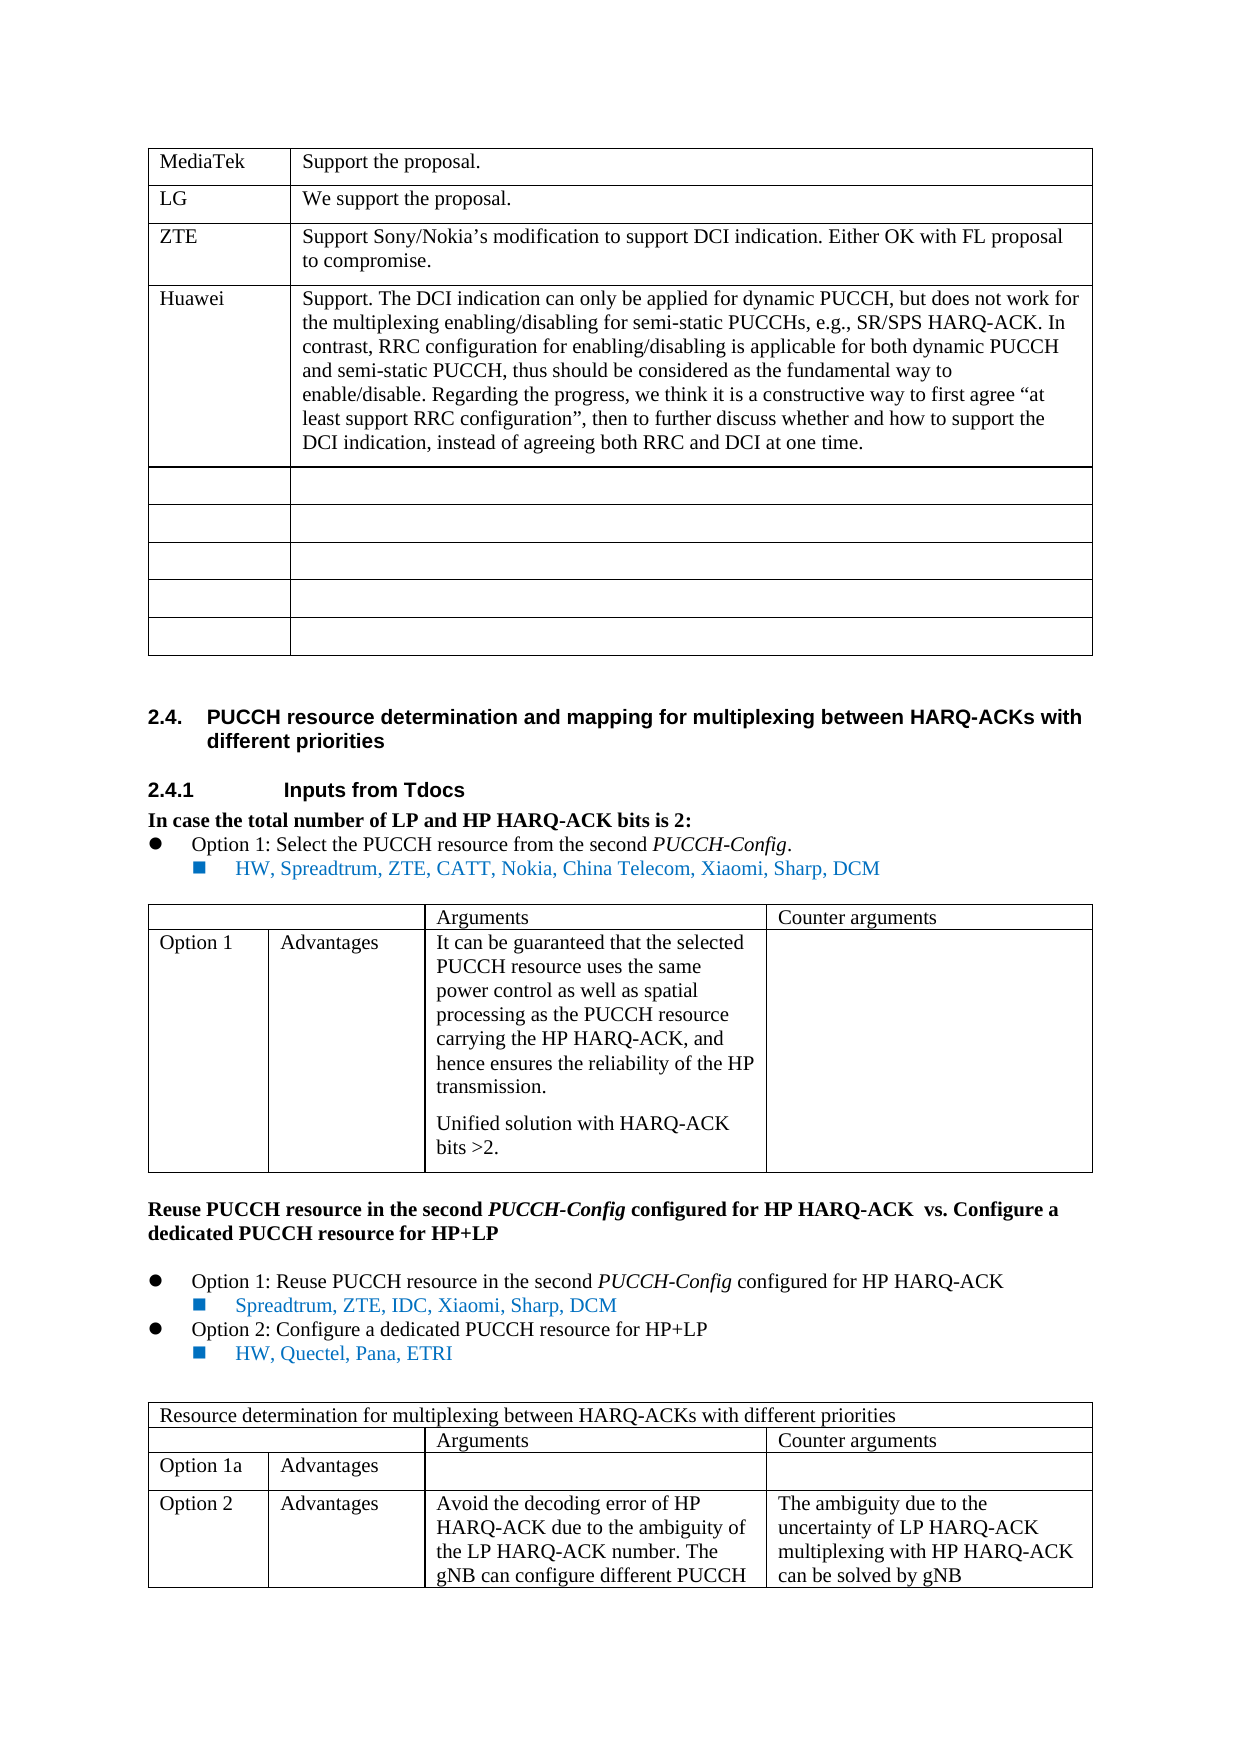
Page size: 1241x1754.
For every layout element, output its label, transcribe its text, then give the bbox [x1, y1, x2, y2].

table_cell [291, 468, 1092, 504]
table_cell Option 2 [149, 1491, 268, 1587]
table_cell Support Sony/Nokia’s modification to support DCI indication. Either OK with FL proposal to compromise. [291, 224, 1092, 284]
table_header Counter arguments [767, 905, 1092, 929]
table_cell [149, 1428, 424, 1452]
table_cell [426, 1453, 766, 1489]
table_cell [149, 468, 290, 504]
text In case the total number of LP and HP HARQ-ACK bits is 2: [148, 808, 1093, 832]
list HW, Spreadtrum, ZTE, CATT, Nokia, China Telecom, Xiaomi, Sharp, DCM [191, 856, 1093, 880]
text Reuse PUCCH resource in the second PUCCH-Config configured for HP HARQ-ACK vs. Configure a dedicated PUCCH resource for HP+LP [148, 1197, 1093, 1245]
table_cell Option 1 [149, 930, 268, 1172]
table_cell [149, 618, 290, 654]
list Option 2: Configure a dedicated PUCCH resource for HP+LP [148, 1317, 1093, 1341]
table_header Resource determination for multiplexing between HARQ-ACKs with different priorities [149, 1403, 1092, 1427]
list HW, Quectel, Pana, ETRI [191, 1341, 1093, 1365]
table_cell Advantages [269, 1453, 424, 1489]
table_cell Advantages [269, 1491, 424, 1587]
table_cell Support. The DCI indication can only be applied for dynamic PUCCH, but does not work for the multiplexing enabling/disabling for semi-static PUCCHs, e.g., SR/SPS HARQ-ACK. In contrast, RRC configuration for enabling/disabling is applicable for both dynamic PUCCH and semi-static PUCCH, thus should be considered as the fundamental way to enable/disable. Regarding the progress, we think it is a constructive way to first agree “at least support RRC configuration”, then to further discuss whether and how to support the DCI indication, instead of agreeing both RRC and DCI at one time. [291, 286, 1092, 466]
table_cell ZTE [149, 224, 290, 284]
table_cell Advantages [269, 930, 424, 1172]
table_cell Option 1a [149, 1453, 268, 1489]
table_cell [149, 505, 290, 542]
table_cell [291, 543, 1092, 579]
list Option 1: Select the PUCCH resource from the second PUCCH-Config. [148, 832, 1093, 856]
table_cell It can be guaranteed that the selected PUCCH resource uses the same power control as well as spatial processing as the PUCCH resource carrying the HP HARQ-ACK, and hence ensures the reliability of the HP transmission. Unified solution with HARQ-ACK bits >2. [426, 930, 766, 1172]
table_cell We support the proposal. [291, 186, 1092, 223]
table_cell [291, 618, 1092, 654]
subtitle PUCCH resource determination and mapping for multiplexing between HARQ-ACKs with different priorities [148, 704, 1093, 752]
subtitle Inputs from Tdocs [148, 777, 1093, 801]
table_cell [291, 580, 1092, 617]
list Spreadtrum, ZTE, IDC, Xiaomi, Sharp, DCM [191, 1293, 1093, 1317]
table_cell [149, 543, 290, 579]
table_cell [149, 580, 290, 617]
table_header [149, 905, 424, 929]
table_cell Counter arguments [767, 1428, 1092, 1452]
table_cell [767, 1453, 1092, 1489]
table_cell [426, 1491, 766, 1587]
list Option 1: Reuse PUCCH resource in the second PUCCH-Config configured for HP HARQ-ACK [148, 1269, 1093, 1293]
table_header Arguments [426, 905, 766, 929]
table_cell Support the proposal. [291, 149, 1092, 185]
table_cell Huawei [149, 286, 290, 466]
table_cell Arguments [426, 1428, 766, 1452]
table_cell [291, 505, 1092, 542]
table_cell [767, 1491, 1092, 1587]
table_cell [767, 930, 1092, 1172]
table_cell LG [149, 186, 290, 223]
table_cell MediaTek [149, 149, 290, 185]
